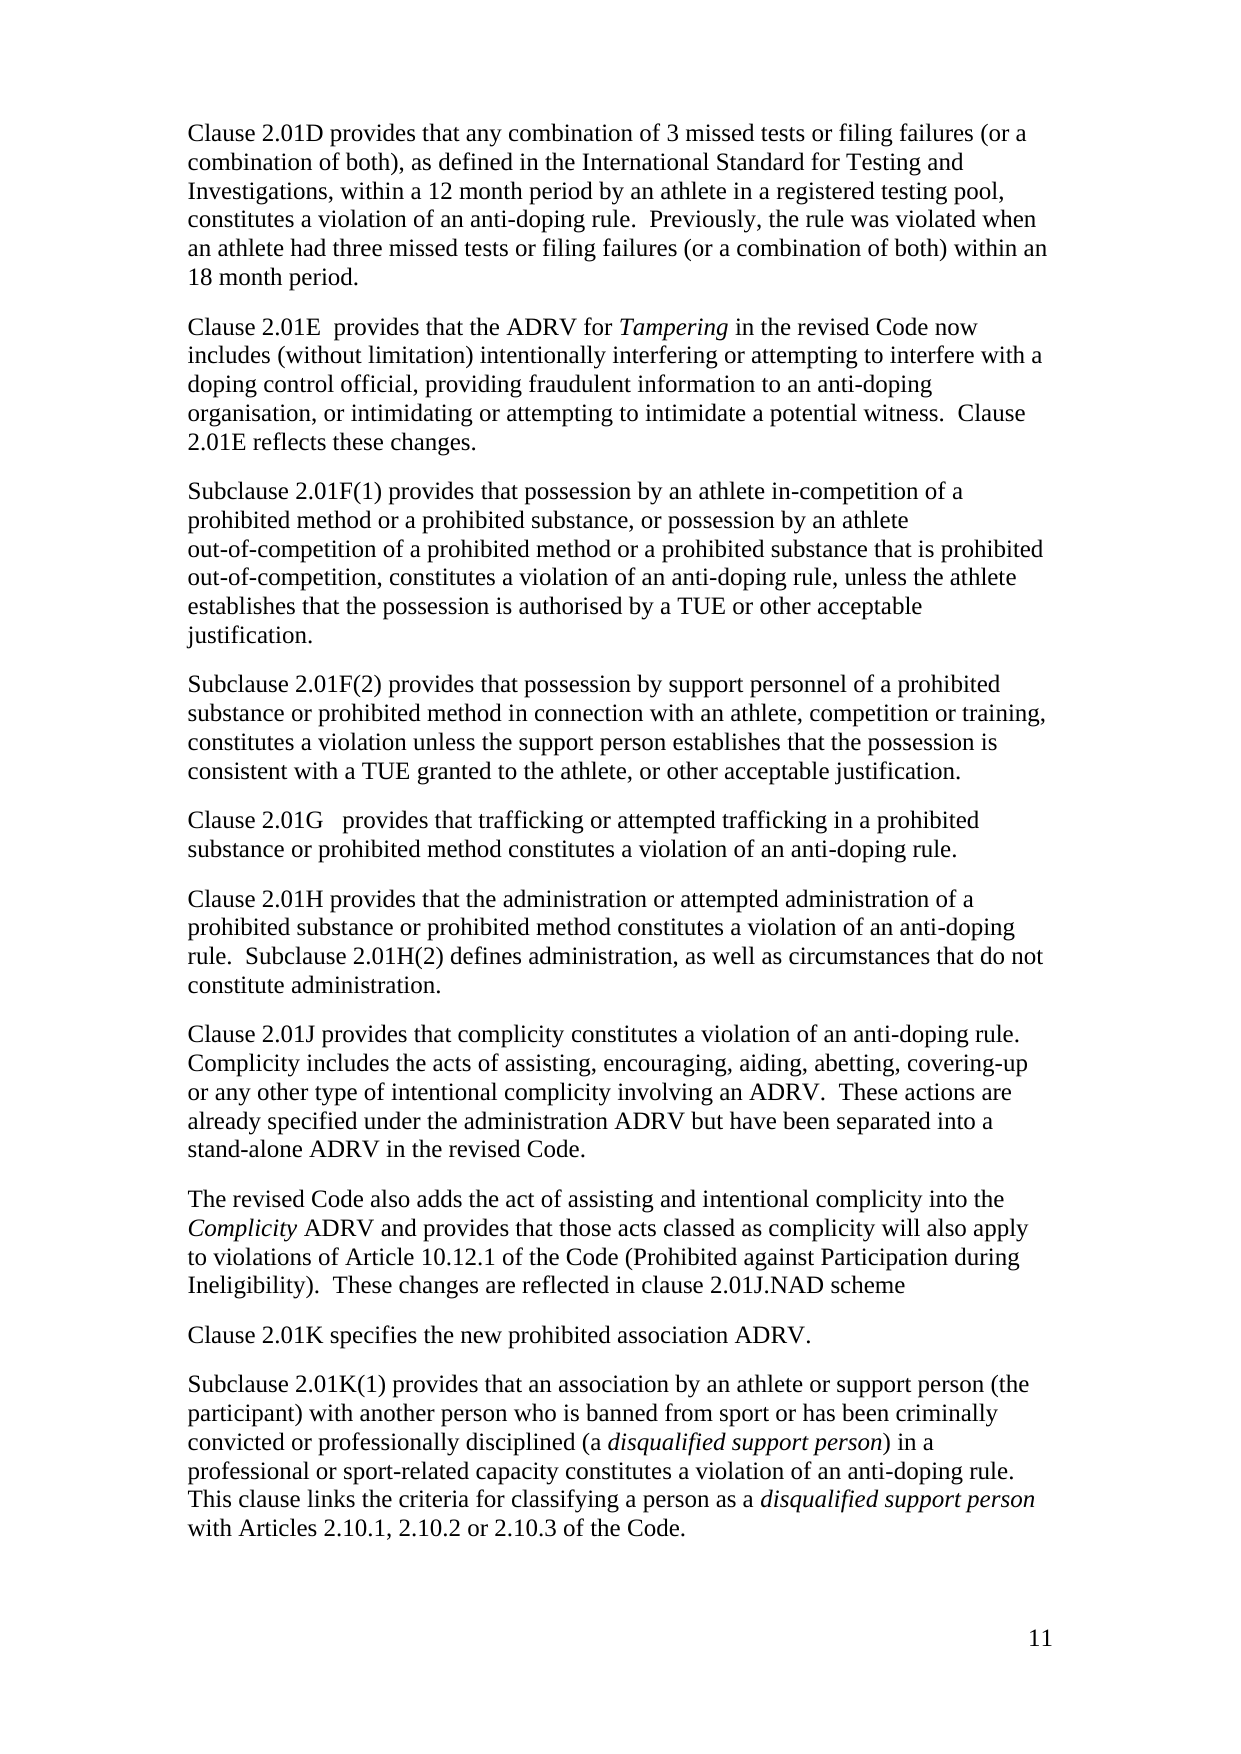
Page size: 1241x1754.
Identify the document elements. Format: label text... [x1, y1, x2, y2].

text Subclause 2.01K(1) provides that an association by an athlete or support person (the participant) with another person who is banned from sport or has been criminally convicted or professionally disciplined (a disqualified support person) in a professional or sport-related capacity constitutes a violation of an anti-doping rule. This clause links the criteria for classifying a person as a disqualified support person with Articles 2.10.1, 2.10.2 or 2.10.3 of the Code. [187, 1369, 1053, 1542]
text Clause 2.01D provides that any combination of 3 missed tests or filing failures (or a combination of both), as defined in the International Standard for Testing and Investigations, within a 12 month period by an athlete in a registered testing pool, constitutes a violation of an anti-doping rule. Previously, the rule was violated when an athlete had three missed tests or filing failures (or a combination of both) within an 18 month period. [187, 118, 1053, 291]
text Subclause 2.01F(1) provides that possession by an athlete in-competition of a prohibited method or a prohibited substance, or possession by an athlete out-of-competition of a prohibited method or a prohibited substance that is prohibited out-of-competition, constitutes a violation of an anti-doping rule, unless the athlete establishes that the possession is authorised by a TUE or other acceptable justification. [187, 476, 1053, 649]
text Clause 2.01E provides that the ADRV for Tampering in the revised Code now includes (without limitation) intentionally interfering or attempting to interfere with a doping control official, providing fraudulent information to an anti-doping organisation, or intimidating or attempting to intimidate a potential witness. Clause 2.01E reflects these changes. [187, 312, 1053, 455]
text Clause 2.01J provides that complicity constitutes a violation of an anti-doping rule. Complicity includes the acts of assisting, encouraging, aiding, abetting, covering-up or any other type of intentional complicity involving an ADRV. These actions are already specified under the administration ADRV but have been separated into a stand-alone ADRV in the revised Code. [187, 1019, 1053, 1163]
text Subclause 2.01F(2) provides that possession by support personnel of a prohibited substance or prohibited method in connection with an athlete, competition or training, constitutes a violation unless the support person establishes that the possession is consistent with a TUE granted to the athlete, or other acceptable justification. [187, 669, 1053, 784]
text Clause 2.01H provides that the administration or attempted administration of a prohibited substance or prohibited method constitutes a violation of an anti-doping rule. Subclause 2.01H(2) defines administration, as well as circumstances that do not constitute administration. [187, 884, 1053, 999]
text The revised Code also adds the act of assisting and intentional complicity into the Complicity ADRV and provides that those acts classed as complicity will also apply to violations of Article 10.12.1 of the Code (Prohibited against Participation during Ineligibility). These changes are reflected in clause 2.01J.NAD scheme [187, 1184, 1053, 1299]
text Clause 2.01G provides that trafficking or attempted trafficking in a prohibited substance or prohibited method constitutes a violation of an anti-doping rule. [187, 805, 1053, 863]
text Clause 2.01K specifies the new prohibited association ADRV. [187, 1320, 1053, 1349]
